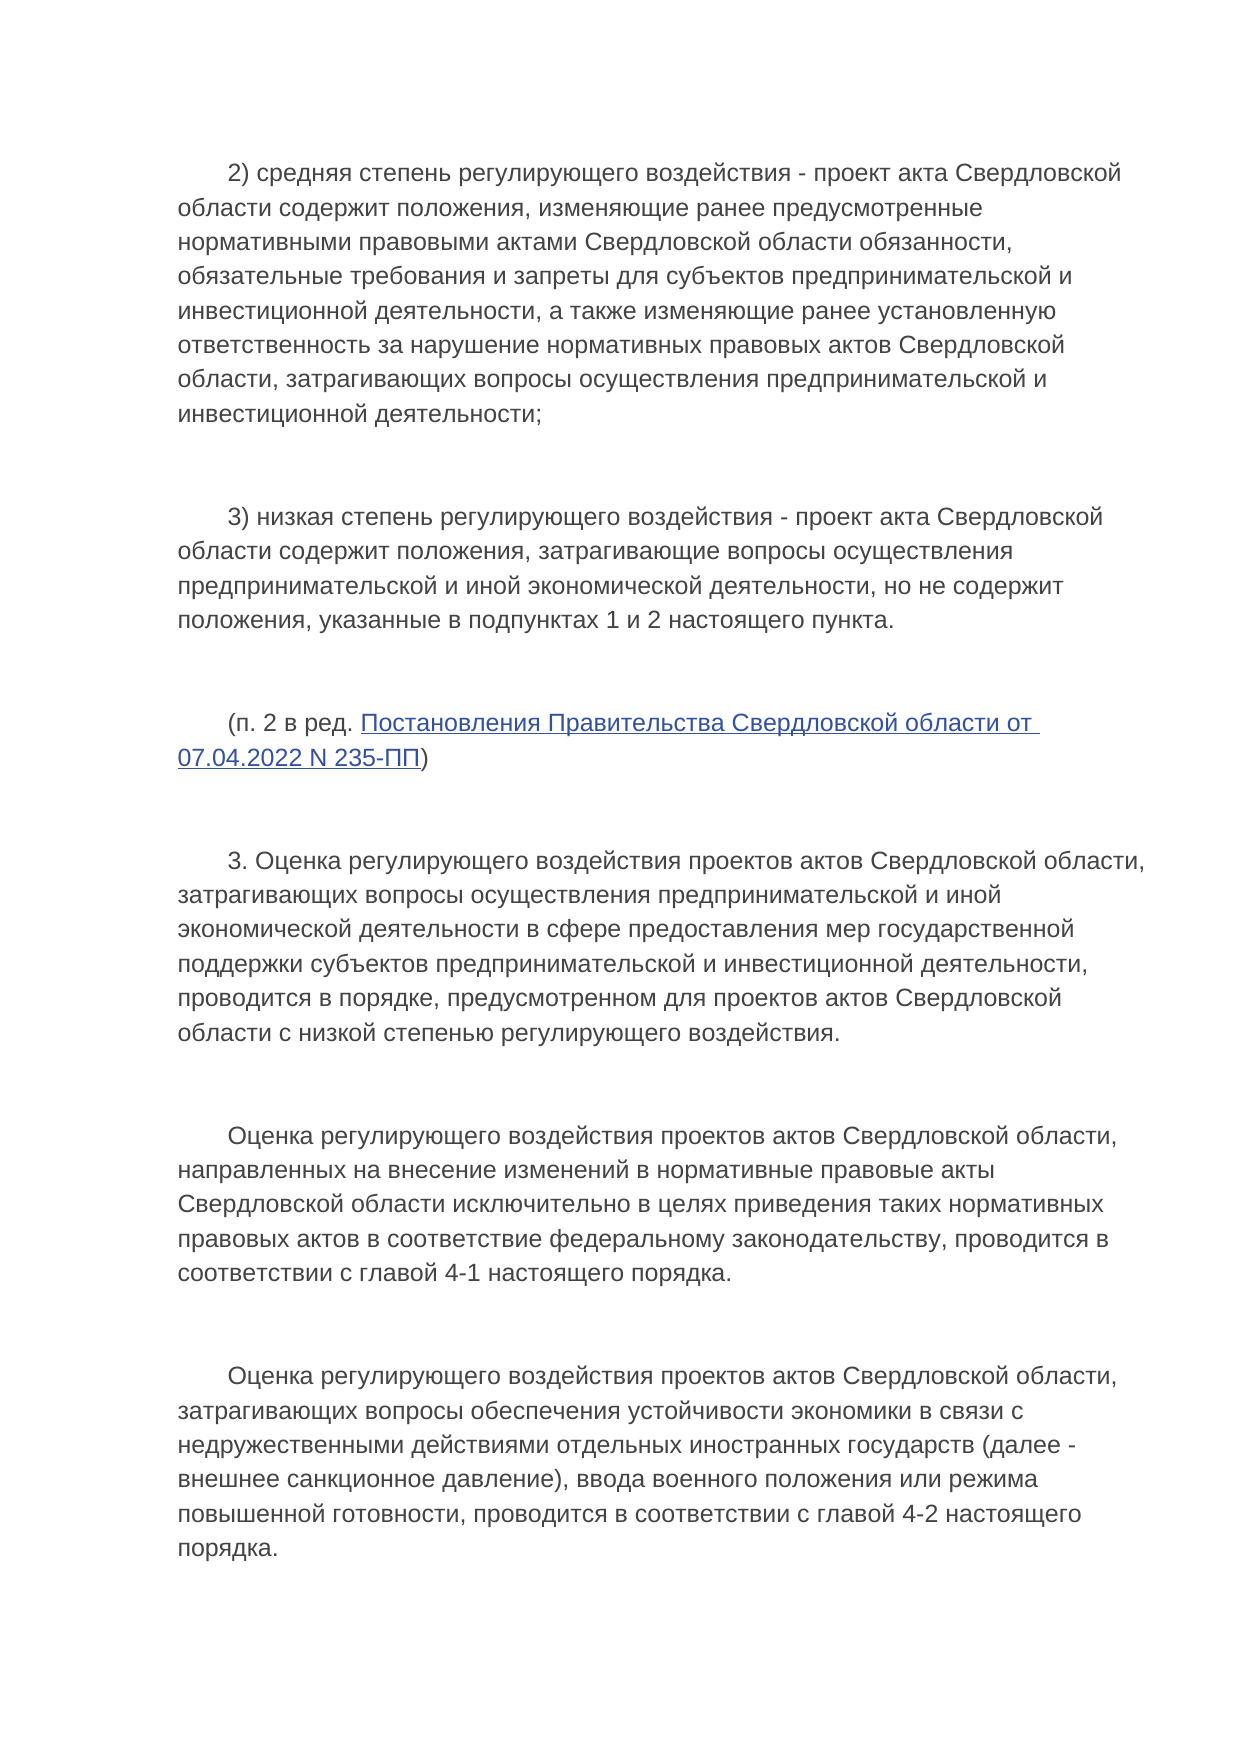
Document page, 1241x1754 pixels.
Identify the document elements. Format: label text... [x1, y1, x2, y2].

text 3) низкая степень регулирующего воздействия - проект акта Свердловской области содержит положения, затрагивающие вопросы осуществления предпринимательской и иной экономической деятельности, но не содержит положения, указанные в подпунктах 1 и 2 настоящего пункта. [177, 496, 1152, 668]
text 2) средняя степень регулирующего воздействия - проект акта Свердловской области содержит положения, изменяющие ранее предусмотренные нормативными правовыми актами Свердловской области обязанности, обязательные требования и запреты для субъектов предпринимательской и инвестиционной деятельности, а также изменяющие ранее установленную ответственность за нарушение нормативных правовых актов Свердловской области, затрагивающих вопросы осуществления предпринимательской и инвестиционной деятельности; [177, 152, 1152, 462]
text Оценка регулирующего воздействия проектов актов Свердловской области, направленных на внесение изменений в нормативные правовые акты Свердловской области исключительно в целях приведения таких нормативных правовых актов в соответствие федеральному законодательству, проводится в соответствии с главой 4-1 настоящего порядка. [177, 1115, 1152, 1321]
text (п. 2 в ред. Постановления Правительства Свердловской области от 07.04.2022 N 235-ПП) [177, 702, 1152, 806]
text Оценка регулирующего воздействия проектов актов Свердловской области, затрагивающих вопросы обеспечения устойчивости экономики в связи с недружественными действиями отдельных иностранных государств (далее - внешнее санкционное давление), ввода военного положения или режима повышенной готовности, проводится в соответствии с главой 4-2 настоящего порядка. [177, 1356, 1152, 1596]
text 3. Оценка регулирующего воздействия проектов актов Свердловской области, затрагивающих вопросы осуществления предпринимательской и иной экономической деятельности в сфере предоставления мер государственной поддержки субъектов предпринимательской и инвестиционной деятельности, проводится в порядке, предусмотренном для проектов актов Свердловской области с низкой степенью регулирующего воздействия. [177, 840, 1152, 1081]
